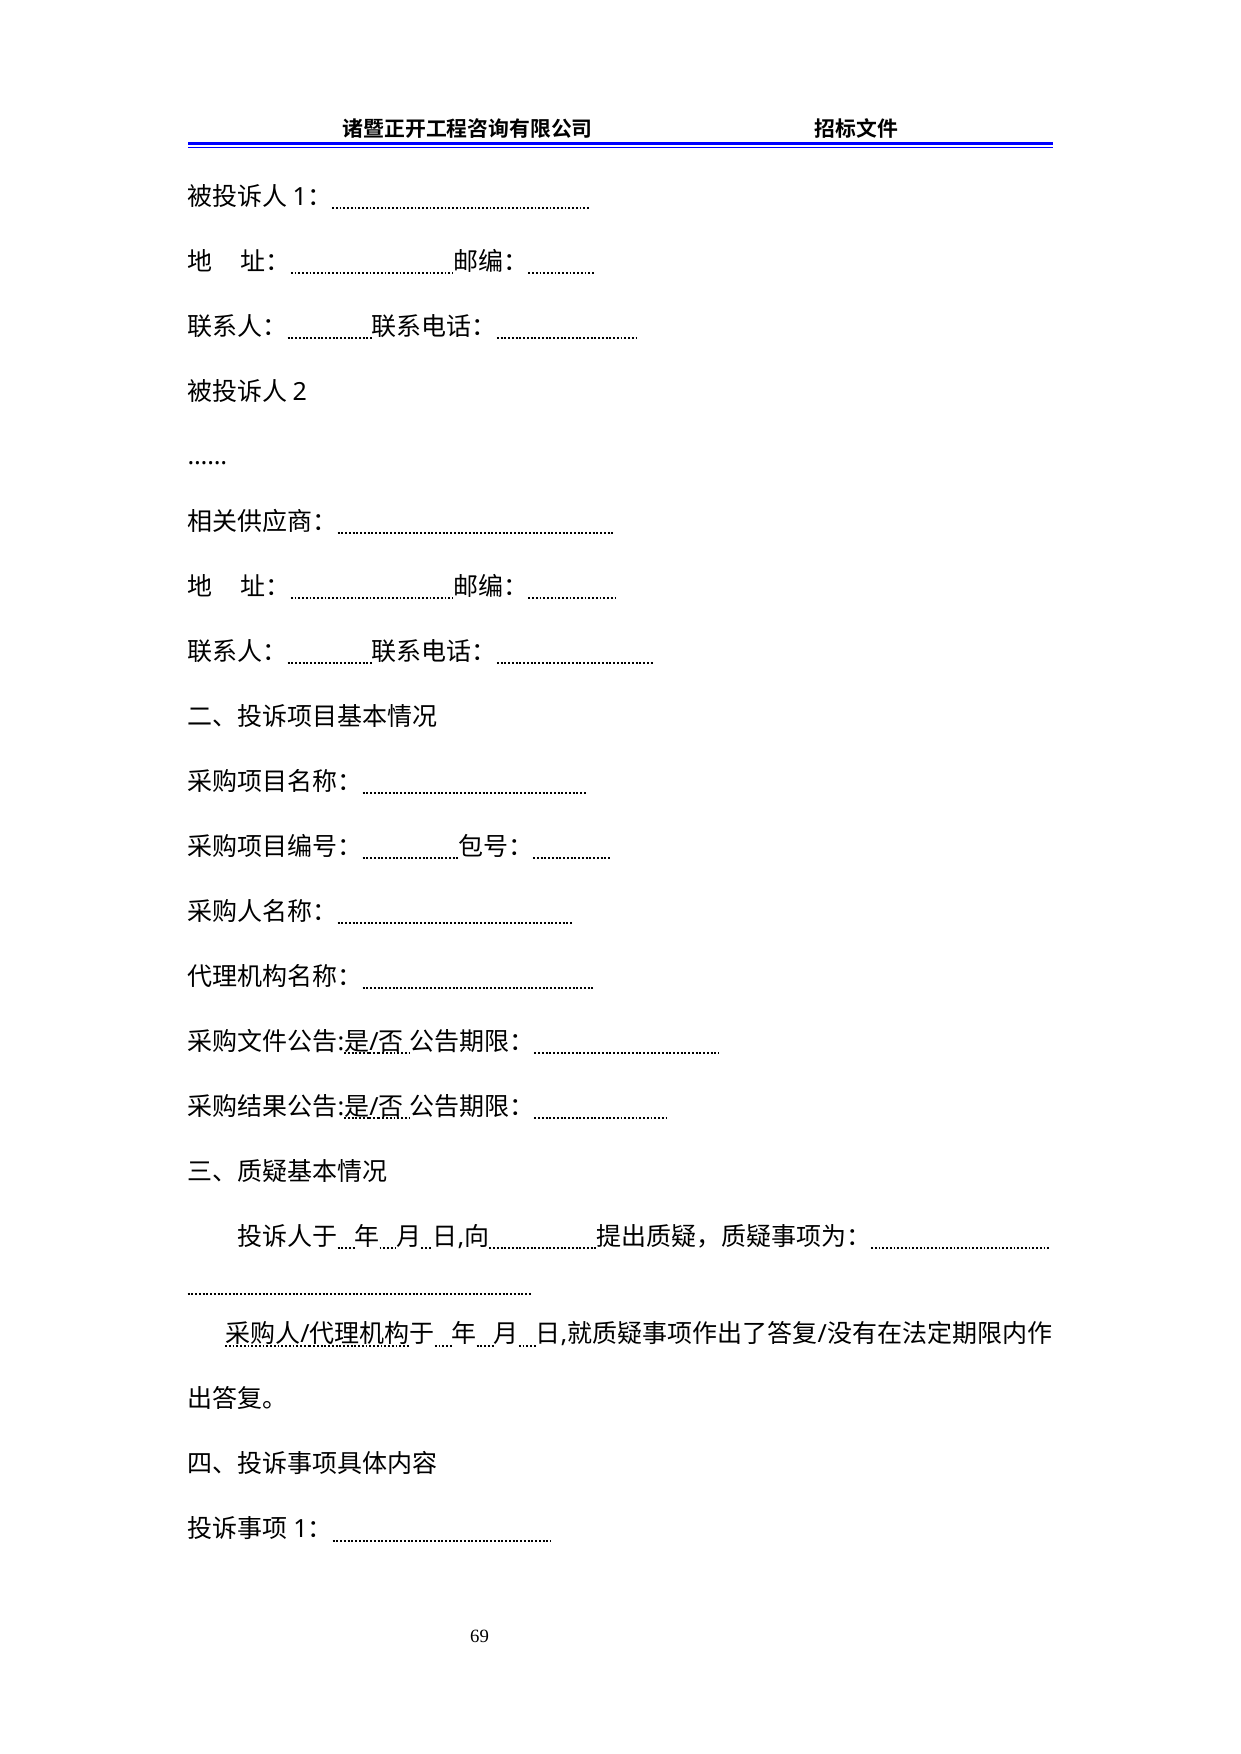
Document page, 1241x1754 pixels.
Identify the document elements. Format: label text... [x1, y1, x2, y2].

text 地 址： 邮编： [187, 552, 1053, 617]
text 代理机构名称： [187, 942, 1053, 1007]
text 相关供应商： [187, 487, 1053, 552]
text 二、投诉项目基本情况 [187, 682, 1053, 747]
text 被投诉人2 [187, 357, 1053, 422]
text 联系人： 联系电话： [187, 292, 1053, 357]
text 采购结果公告:是/否 公告期限： [187, 1072, 1053, 1137]
text 采购文件公告:是/否 公告期限： [187, 1007, 1053, 1072]
text 投诉事项 1： [187, 1494, 1053, 1559]
text 地 址： 邮编： [187, 227, 1053, 292]
text 联系人： 联系电话： [187, 617, 1053, 682]
text 采购项目编号： 包号： [187, 812, 1053, 877]
text 三、质疑基本情况 [187, 1137, 1053, 1202]
text 采购人/代理机构于 年 月 日,就质疑事项作出了答复/没有在法定期限内作出答复。 [187, 1299, 1053, 1429]
text 被投诉人1： [187, 162, 1053, 227]
text 投诉人于 年 月 日,向 提出质疑，质疑事项为： [187, 1202, 1053, 1267]
text 采购人名称： [187, 877, 1053, 942]
text 四、投诉事项具体内容 [187, 1429, 1053, 1494]
text …… [187, 422, 1053, 487]
text 采购项目名称： [187, 747, 1053, 812]
